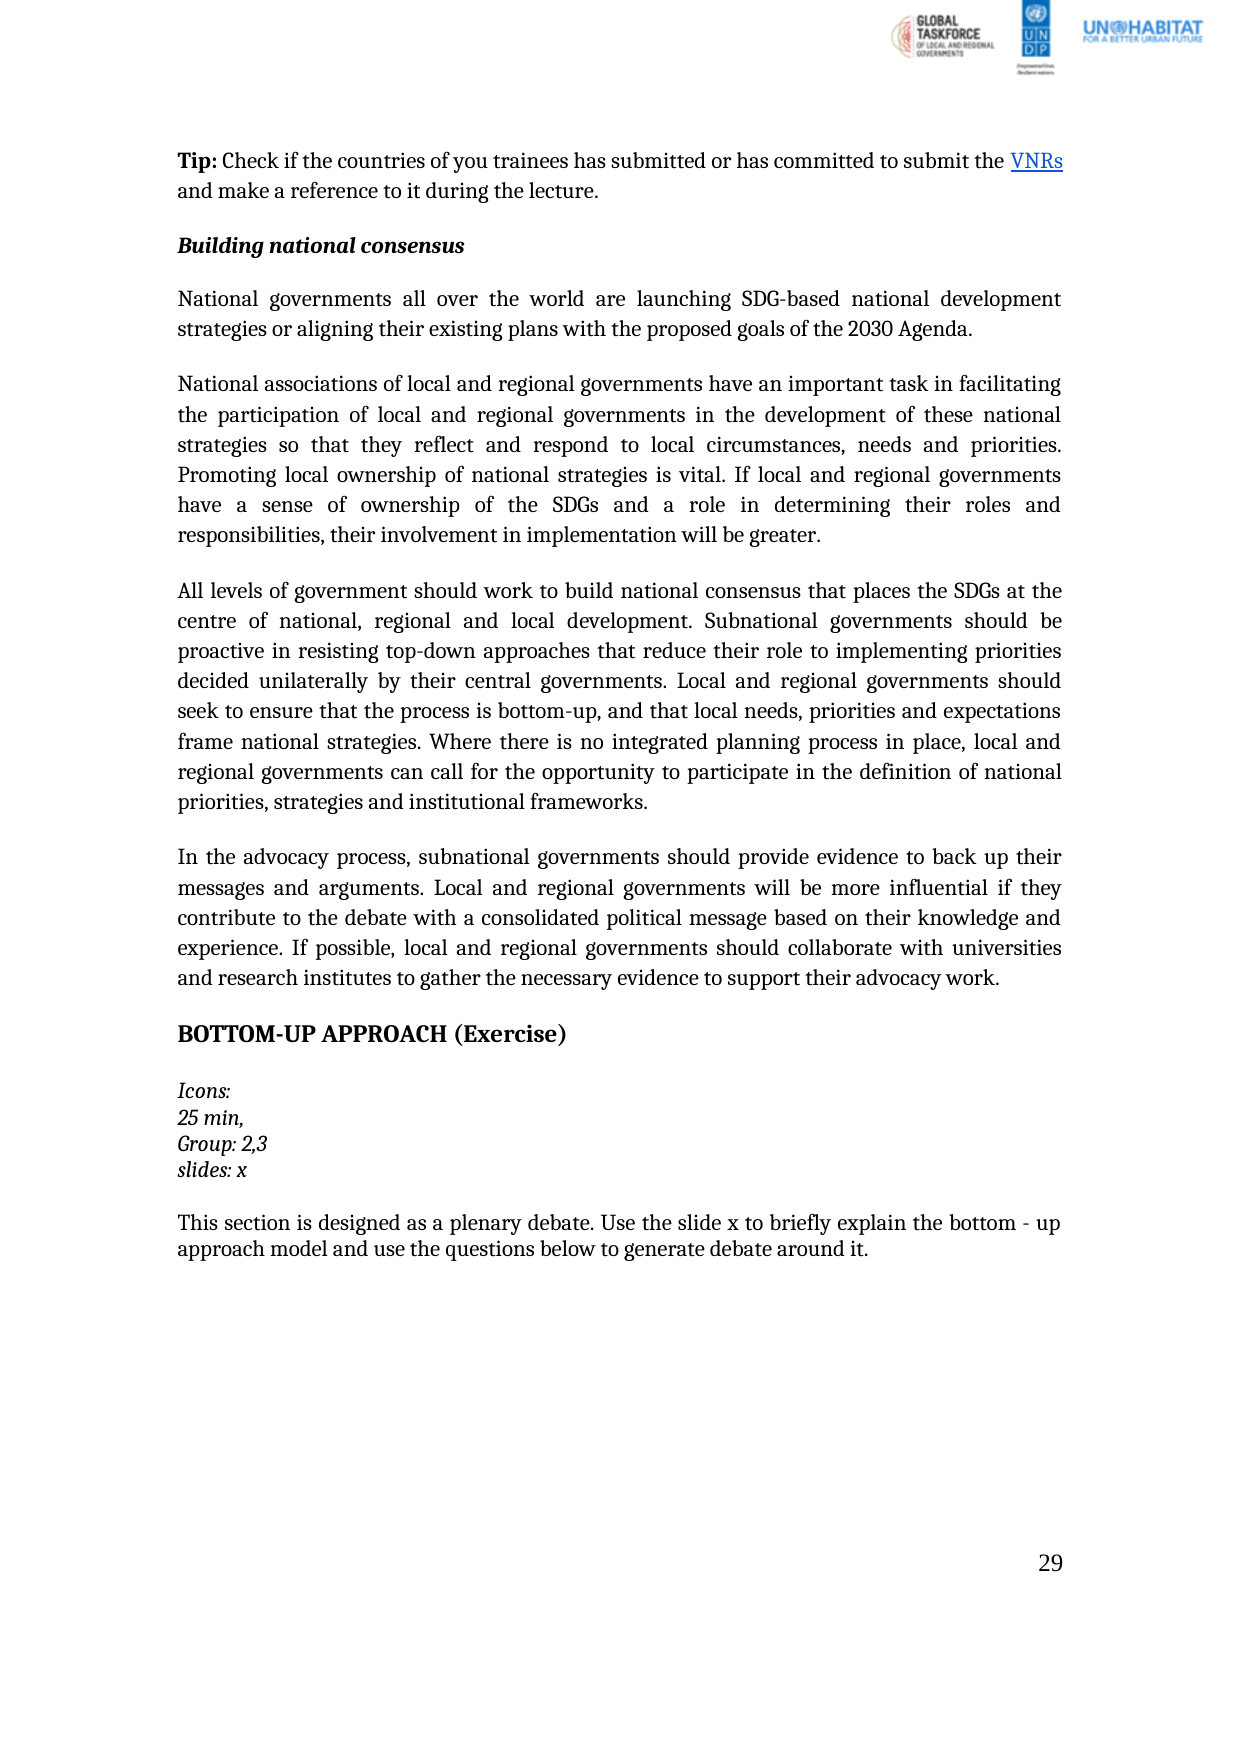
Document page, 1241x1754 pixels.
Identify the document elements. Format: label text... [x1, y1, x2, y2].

text 25 min, [177, 1104, 1063, 1131]
text National associations of local and regional governments have an important task in facilitating the participation of local and regional governments in the development of these national strategies so that they reflect and respond to local circumstances, needs and priorities. Promoting local ownership of national strategies is vital. If local and regional governments have a sense of ownership of the SDGs and a role in determining their roles and responsibilities, their involvement in implementation will be greater. [177, 371, 1063, 548]
text National governments all over the world are launching SDG-based national development strategies or aligning their existing plans with the proposed goals of the 2030 Agenda. [177, 286, 1063, 342]
text This section is designed as a plenary debate. Use the slide x to briefly explain the bottom - up approach model and use the questions below to generate debate around it. [177, 1210, 1063, 1263]
text In the advocacy process, subnational governments should provide evidence to back up their messages and arguments. Local and regional governments will be more influential if they contribute to the debate with a consolidated political message based on their knowledge and experience. If possible, local and regional governments should collaborate with universities and research institutes to gather the necessary evidence to support their advocacy work. [177, 844, 1063, 991]
text Group: 2,3 [177, 1131, 1063, 1157]
text slides: x [177, 1157, 1063, 1183]
text Tip: Check if the countries of you trainees has submitted or has committed to submit the VNRs and make a reference to it during the lecture. [177, 148, 1063, 204]
text Icons: [177, 1078, 1063, 1104]
text All levels of government should work to build national consensus that places the SDGs at the centre of national, regional and local development. Subnational governments should be proactive in resisting top-down approaches that reduce their role to implementing priorities decided unilaterally by their central governments. Local and regional governments should seek to ensure that the process is bottom-up, and that local needs, priorities and expectations frame national strategies. Where there is no integrated planning process in place, local and regional governments can call for the opportunity to participate in the definition of national priorities, strategies and institutional frameworks. [177, 577, 1063, 815]
text Building national consensus [177, 233, 1063, 259]
subtitle BOTTOM-UP APPROACH (Exercise) [177, 1020, 1063, 1049]
picture [890, 0, 1212, 76]
